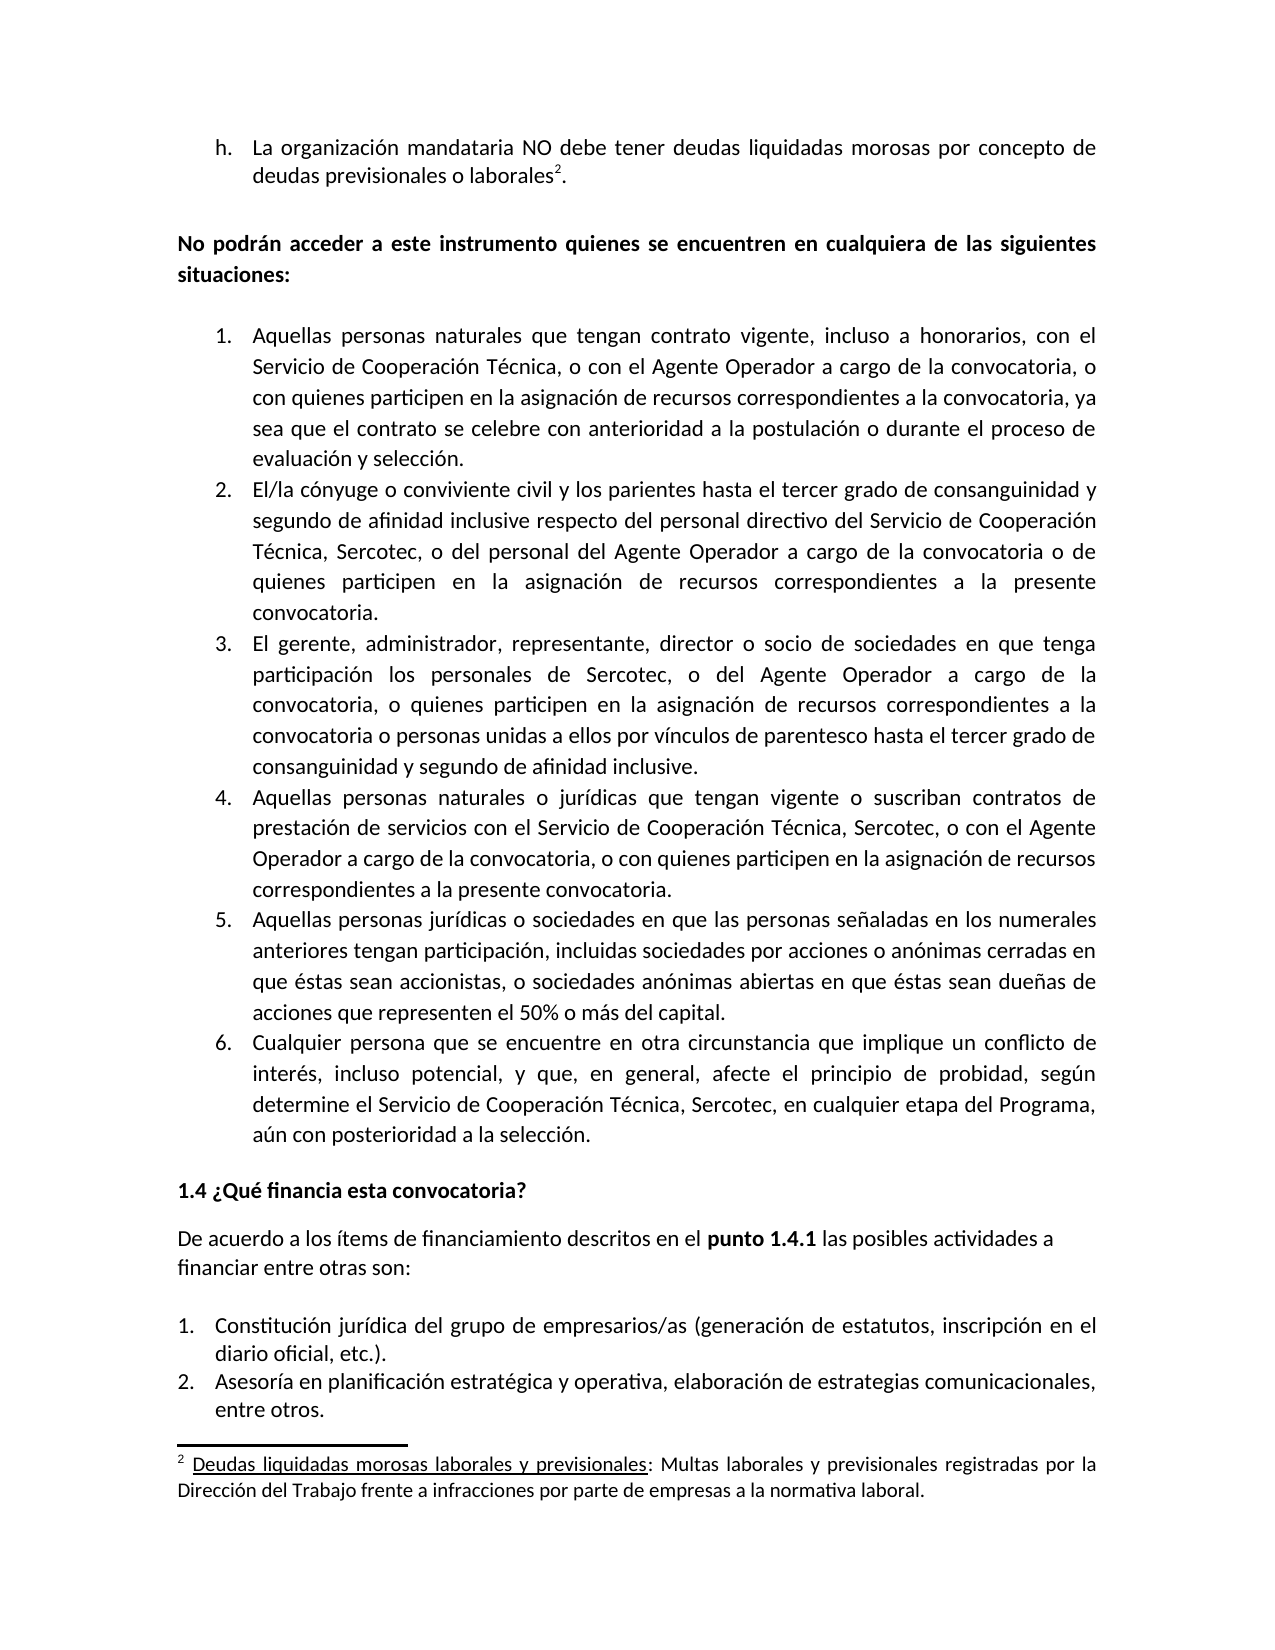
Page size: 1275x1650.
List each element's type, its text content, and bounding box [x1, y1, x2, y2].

list Asesoría en planificación estratégica y operativa, elaboración de estrategias comunicacionales, entre otros. [177, 1367, 1098, 1423]
text De acuerdo a los ítems de financiamiento descritos en el punto 1.4.1 las posibles actividades a financiar entre otras son: [177, 1224, 1098, 1281]
list Aquellas personas jurídicas o sociedades en que las personas señaladas en los numerales anteriores tengan participación, incluidas sociedades por acciones o anónimas cerradas en que éstas sean accionistas, o sociedades anónimas abiertas en que éstas sean dueñas de acciones que representen el 50% o más del capital. [215, 906, 1098, 1026]
list Cualquier persona que se encuentre en otra circunstancia que implique un conflicto de interés, incluso potencial, y que, en general, afecte el principio de probidad, según determine el Servicio de Cooperación Técnica, Sercotec, en cualquier etapa del Programa, aún con posterioridad a la selección. [215, 1028, 1098, 1149]
list El/la cónyuge o conviviente civil y los parientes hasta el tercer grado de consanguinidad y segundo de afinidad inclusive respecto del personal directivo del Servicio de Cooperación Técnica, Sercotec, o del personal del Agente Operador a cargo de la convocatoria o de quienes participen en la asignación de recursos correspondientes a la presente convocatoria. [215, 475, 1098, 626]
subtitle 1.4 ¿Qué financia esta convocatoria? [177, 1176, 1098, 1204]
list Aquellas personas naturales que tengan contrato vigente, incluso a honorarios, con el Servicio de Cooperación Técnica, o con el Agente Operador a cargo de la convocatoria, o con quienes participen en la asignación de recursos correspondientes a la convocatoria, ya sea que el contrato se celebre con anterioridad a la postulación o durante el proceso de evaluación y selección. [215, 322, 1098, 473]
list La organización mandataria NO debe tener deudas liquidadas morosas por concepto de deudas previsionales o laborales. [215, 133, 1098, 189]
list Aquellas personas naturales o jurídicas que tengan vigente o suscriban contratos de prestación de servicios con el Servicio de Cooperación Técnica, Sercotec, o con el Agente Operador a cargo de la convocatoria, o con quienes participen en la asignación de recursos correspondientes a la presente convocatoria. [215, 783, 1098, 903]
list El gerente, administrador, representante, director o socio de sociedades en que tenga participación los personales de Sercotec, o del Agente Operador a cargo de la convocatoria, o quienes participen en la asignación de recursos correspondientes a la convocatoria o personas unidas a ellos por vínculos de parentesco hasta el tercer grado de consanguinidad y segundo de afinidad inclusive. [215, 629, 1098, 780]
list Constitución jurídica del grupo de empresarios/as (generación de estatutos, inscripción en el diario oficial, etc.). [177, 1311, 1098, 1367]
text No podrán acceder a este instrumento quienes se encuentren en cualquiera de las siguientes situaciones: [177, 229, 1098, 288]
